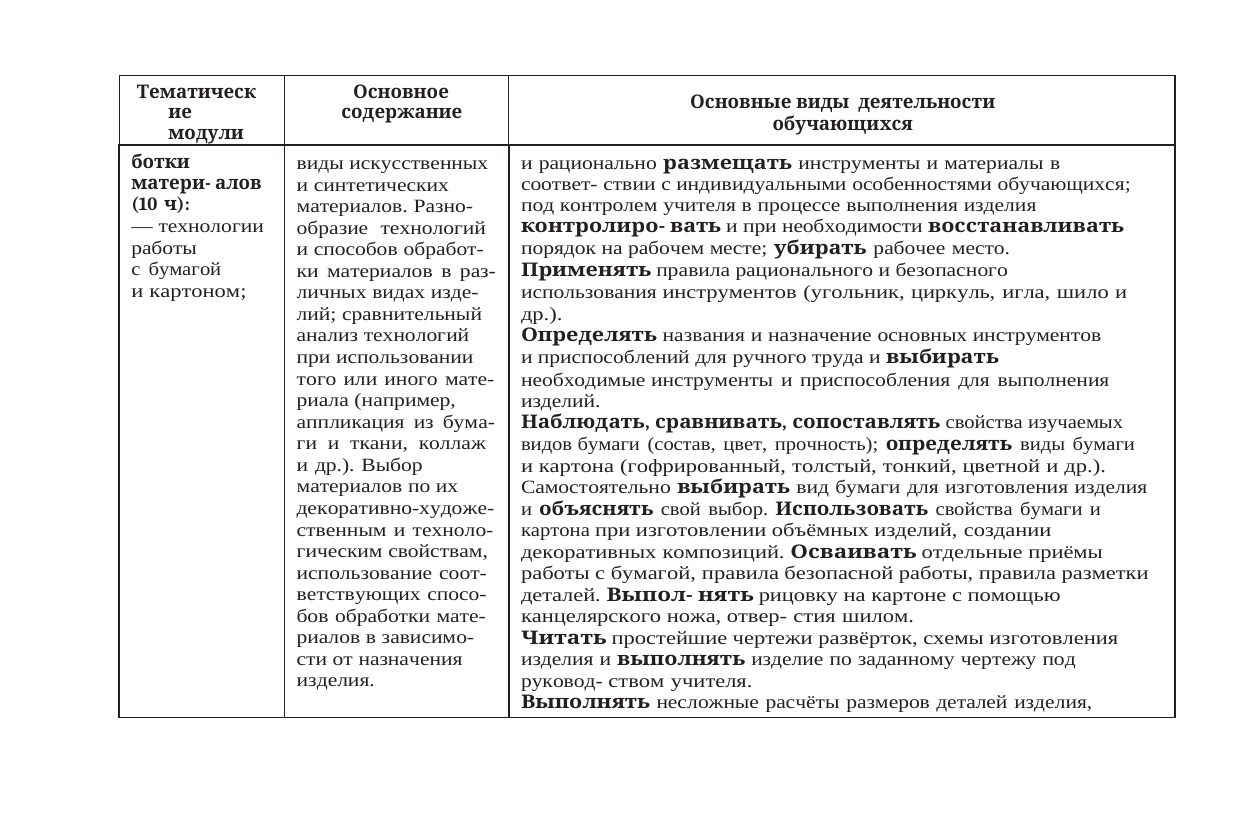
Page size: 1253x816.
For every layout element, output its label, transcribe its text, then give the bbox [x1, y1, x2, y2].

table_header Основные виды деятельности обучающихся [509, 76, 1174, 144]
table_header Тематические модули [120, 76, 284, 144]
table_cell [120, 146, 284, 717]
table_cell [510, 146, 1174, 717]
table_header Основное содержание [285, 76, 508, 144]
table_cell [285, 146, 508, 717]
